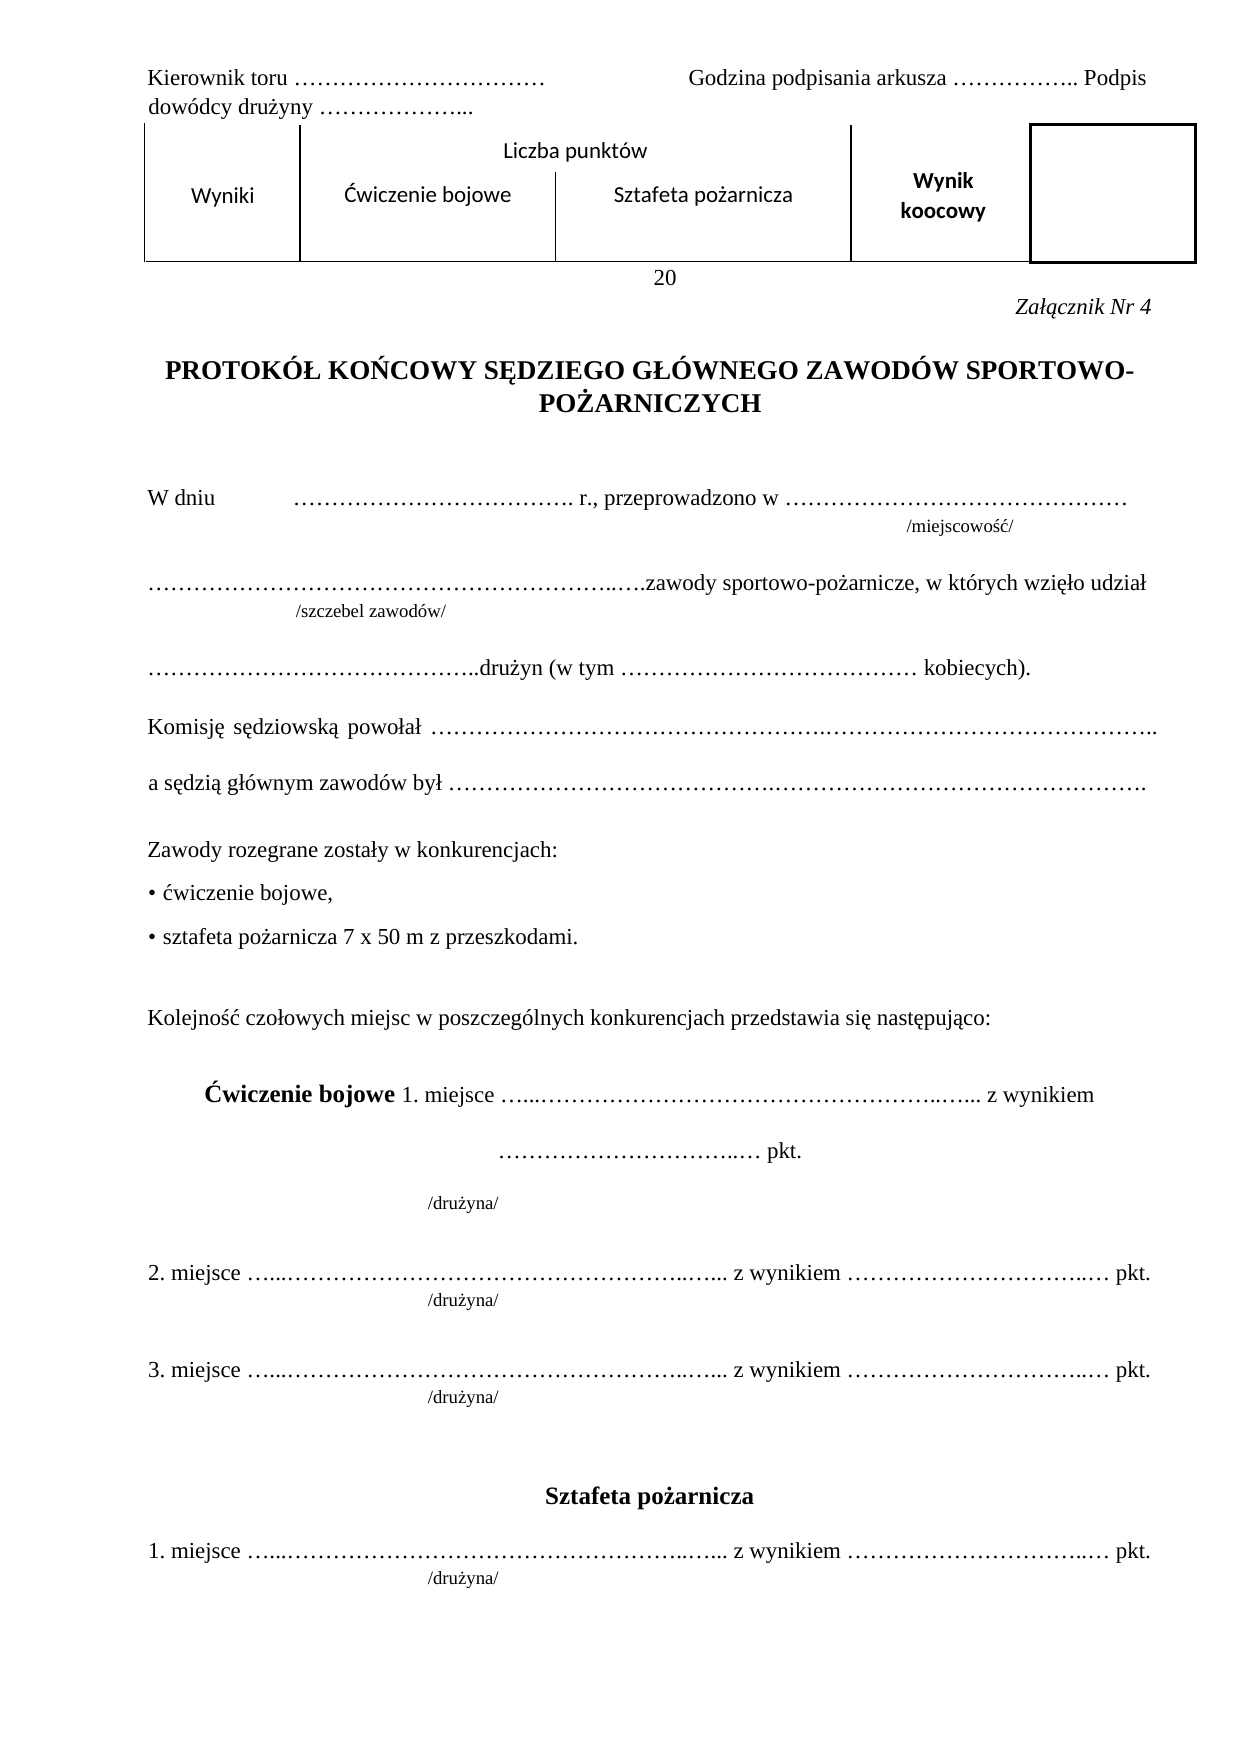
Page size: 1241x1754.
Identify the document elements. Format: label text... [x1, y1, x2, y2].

text Sztafeta pożarnicza [148, 1481, 1151, 1510]
text Kierownik toru …………………………… Godzina podpisania arkusza …………….. Podpis dowódcy drużyny ………………... [147, 64, 1148, 119]
text /miejscowość/ [738, 515, 1181, 536]
table_header Liczba punktów [301, 125, 850, 172]
text ……………………………………..drużyn (w tym ………………………………… kobiecych). [147, 654, 1158, 680]
text /drużyna/ [428, 1289, 1181, 1311]
text W dniu ………………………………. r., przeprowadzono w ……………………………………… [147, 484, 1181, 511]
table_cell [301, 218, 555, 261]
table_cell Ćwiczenie bojowe [301, 173, 555, 217]
text /drużyna/ [428, 1192, 1181, 1213]
table_header Wyniki [145, 125, 299, 261]
list miejsce …...……………………………………………..…... z wynikiem …………………………..… pkt. [148, 1259, 1158, 1285]
table_cell Sztafeta pożarnicza [556, 173, 850, 217]
text Załącznik Nr 4 [148, 293, 1153, 319]
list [148, 1537, 1158, 1563]
text Zawody rozegrane zostały w konkurencjach: [147, 836, 1158, 862]
text Kolejność czołowych miejsc w poszczególnych konkurencjach przedstawia się następująco: [147, 1004, 1158, 1031]
list ćwiczenie bojowe, [148, 879, 1158, 906]
subtitle PROTOKÓŁ KOŃCOWY SĘDZIEGO GŁÓWNEGO ZAWODÓW SPORTOWO-POŻARNICZYCH [148, 354, 1151, 418]
text Komisję sędziowską powołał …………………………………………….…………………………………….. a sędzią głównym zawodów był …………………………………….…………………………………………. [147, 713, 1158, 795]
text Ćwiczenie bojowe 1. miejsce …...……………………………………………..…... z wynikiem …………………………..… pkt. [148, 1079, 1151, 1163]
text /drużyna/ [428, 1567, 1181, 1589]
text /drużyna/ [428, 1386, 1181, 1408]
table_cell [556, 218, 850, 261]
text /szczebel zawodów/ [296, 599, 1181, 621]
text 20 [148, 264, 1181, 290]
text ……………………………………………………..….zawody sportowo-pożarnicze, w których wzięło udział [147, 569, 1158, 596]
table_header [1032, 126, 1194, 261]
list sztafeta pożarnicza 7 x 50 m z przeszkodami. [148, 923, 1158, 949]
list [148, 1356, 1158, 1382]
table_header Wynik koocowy [852, 125, 1029, 261]
